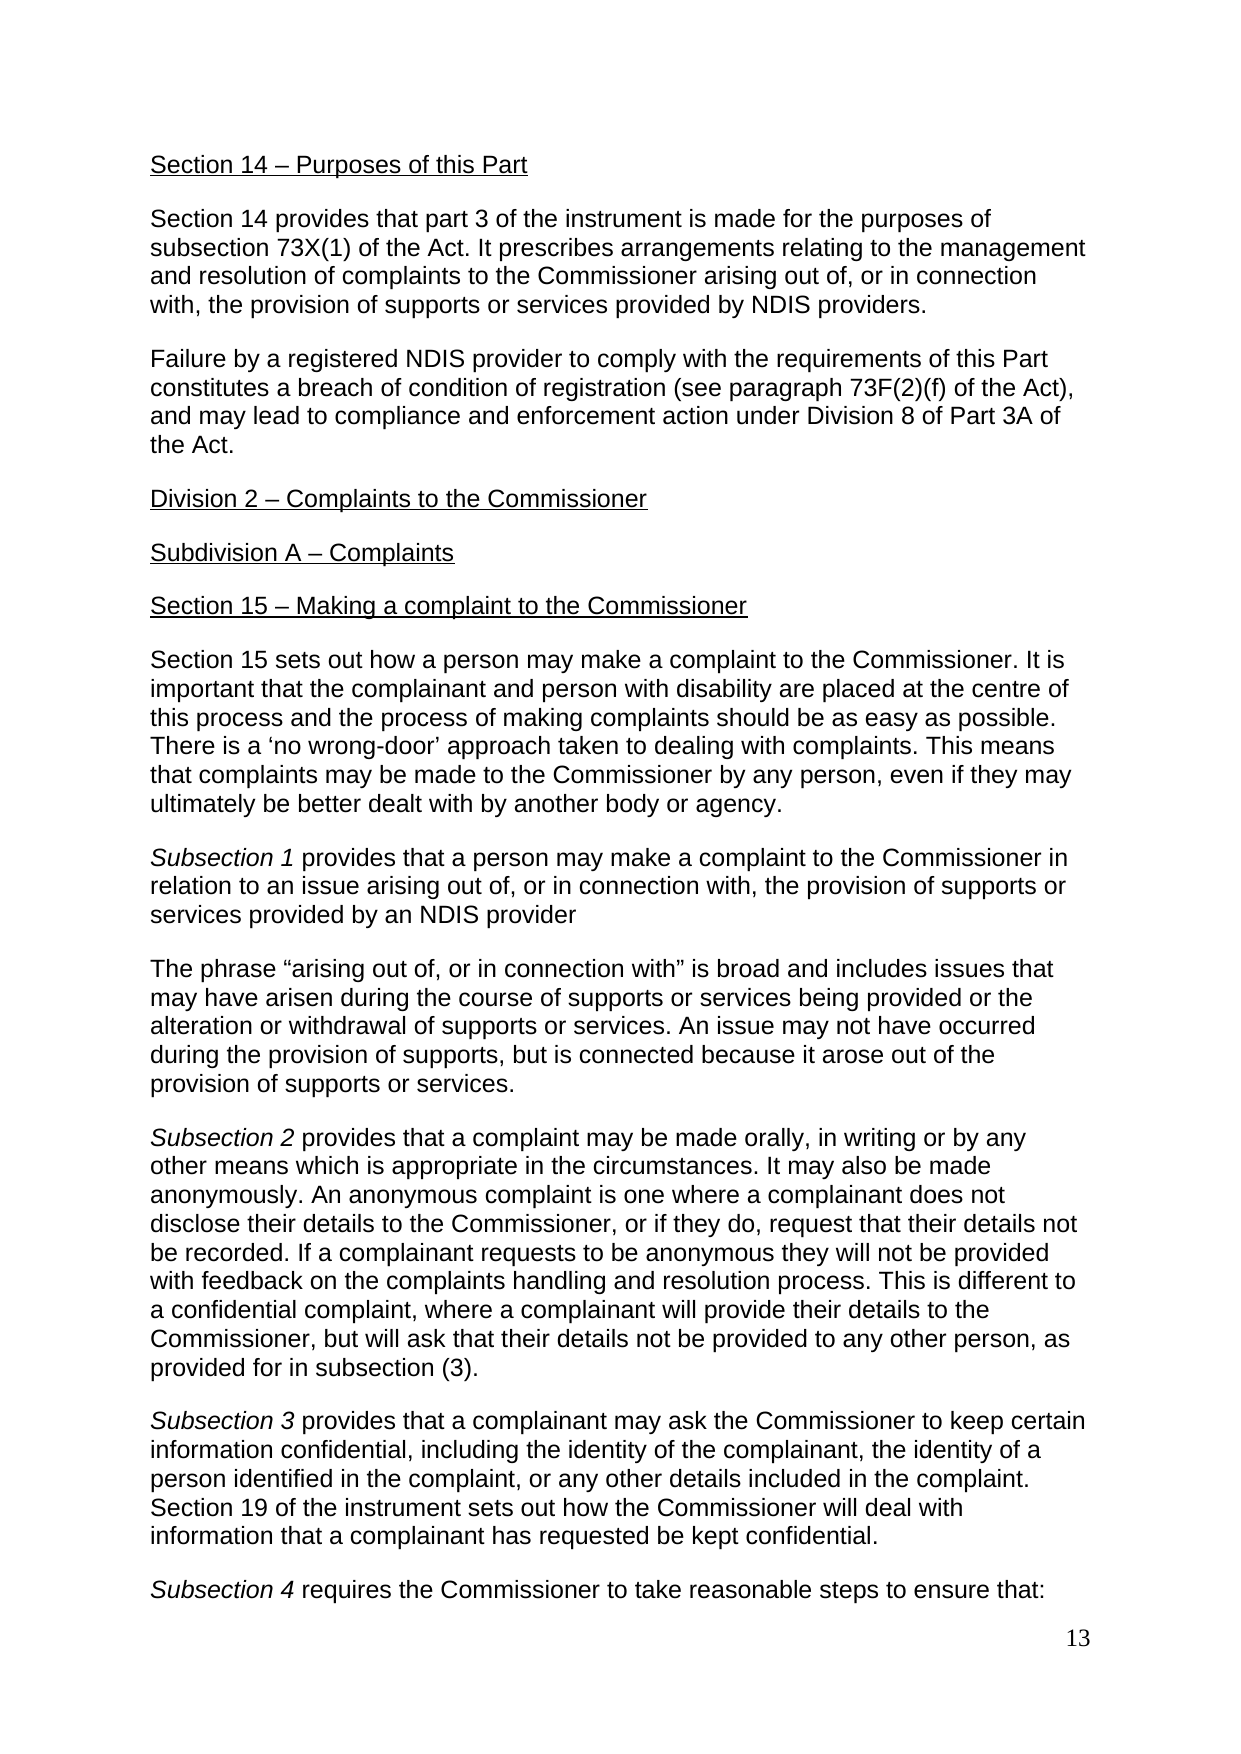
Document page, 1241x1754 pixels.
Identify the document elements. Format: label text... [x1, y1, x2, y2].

text Section 14 – Purposes of this Part [150, 150, 1090, 179]
text Section 15 – Making a complaint to the Commissioner [150, 591, 1090, 620]
text Section 15 sets out how a person may make a complaint to the Commissioner. It is important that the complainant and person with disability are placed at the centre of this process and the process of making complaints should be as easy as possible. There is a ‘no wrong-door’ approach taken to dealing with complaints. This means that complaints may be made to the Commissioner by any person, even if they may ultimately be better dealt with by another body or agency. [150, 645, 1090, 817]
text Subsection 4 requires the Commissioner to take reasonable steps to ensure that: [150, 1575, 1090, 1604]
text Subdivision A – Complaints [150, 537, 1090, 566]
text Failure by a registered NDIS provider to comply with the requirements of this Part constitutes a breach of condition of registration (see paragraph 73F(2)(f) of the Act), and may lead to compliance and enforcement action under Division 8 of Part 3A of the Act. [150, 344, 1090, 459]
text Subsection 3 provides that a complainant may ask the Commissioner to keep certain information confidential, including the identity of the complainant, the identity of a person identified in the complaint, or any other details included in the complaint. Section 19 of the instrument sets out how the Commissioner will deal with information that a complainant has requested be kept confidential. [150, 1406, 1090, 1550]
text Division 2 – Complaints to the Commissioner [150, 484, 1090, 512]
text Subsection 1 provides that a person may make a complaint to the Commissioner in relation to an issue arising out of, or in connection with, the provision of supports or services provided by an NDIS provider [150, 842, 1090, 929]
text Section 14 provides that part 3 of the instrument is made for the purposes of subsection 73X(1) of the Act. It prescribes arrangements relating to the management and resolution of complaints to the Commissioner arising out of, or in connection with, the provision of supports or services provided by NDIS providers. [150, 204, 1090, 319]
text Subsection 2 provides that a complaint may be made orally, in writing or by any other means which is appropriate in the circumstances. It may also be made anonymously. An anonymous complaint is one where a complainant does not disclose their details to the Commissioner, or if they do, request that their details not be recorded. If a complainant requests to be anonymous they will not be provided with feedback on the complaints handling and resolution process. This is different to a confidential complaint, where a complainant will provide their details to the Commissioner, but will ask that their details not be provided to any other person, as provided for in subsection (3). [150, 1122, 1090, 1381]
text The phrase “arising out of, or in connection with” is broad and includes issues that may have arisen during the course of supports or services being provided or the alteration or withdrawal of supports or services. An issue may not have occurred during the provision of supports, but is connected because it arose out of the provision of supports or services. [150, 954, 1090, 1097]
